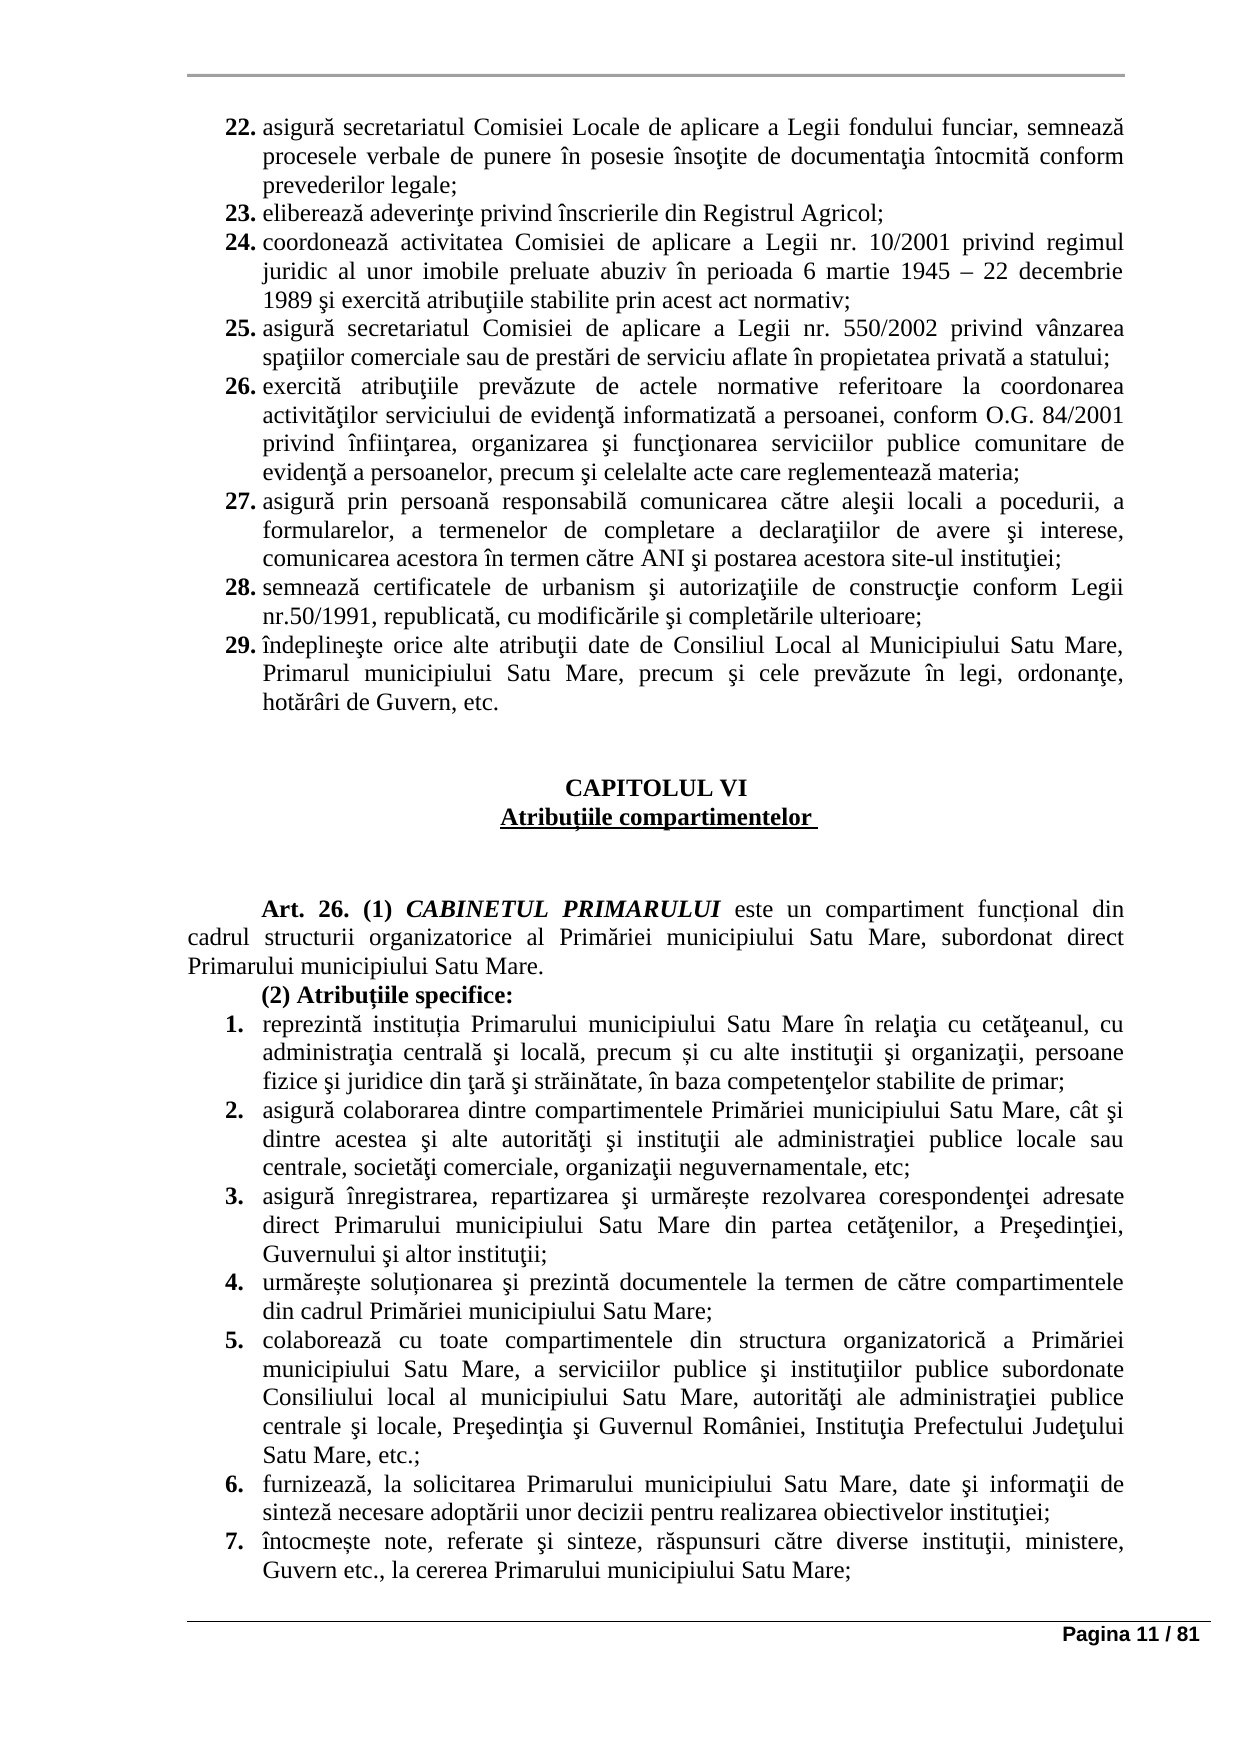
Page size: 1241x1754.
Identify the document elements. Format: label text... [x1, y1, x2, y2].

list asigură secretariatul Comisiei de aplicare a Legii nr. 550/2002 privind vânzarea spaţiilor comerciale sau de prestări de serviciu aflate în propietatea privată a statului; [225, 313, 1125, 371]
list coordonează activitatea Comisiei de aplicare a Legii nr. 10/2001 privind regimul juridic al unor imobile preluate abuziv în perioada 6 martie 1945 – 22 decembrie 1989 şi exercită atribuţiile stabilite prin acest act normativ; [225, 227, 1125, 313]
list reprezintă instituția Primarului municipiului Satu Mare în relaţia cu cetăţeanul, cu administraţia centrală şi locală, precum și cu alte instituţii şi organizaţii, persoane fizice şi juridice din ţară şi străinătate, în baza competenţelor stabilite de primar; [225, 1009, 1125, 1095]
list întocmește note, referate şi sinteze, răspunsuri către diverse instituţii, ministere, Guvern etc., la cererea Primarului municipiului Satu Mare; [225, 1526, 1125, 1584]
list colaborează cu toate compartimentele din structura organizatorică a Primăriei municipiului Satu Mare, a serviciilor publice şi instituţiilor publice subordonate Consiliului local al municipiului Satu Mare, autorităţi ale administraţiei publice centrale şi locale, Preşedinţia şi Guvernul României, Instituţia Prefectului Judeţului Satu Mare, etc.; [225, 1325, 1125, 1469]
list eliberează adeverinţe privind înscrierile din Registrul Agricol; [225, 198, 1125, 227]
list asigură secretariatul Comisiei Locale de aplicare a Legii fondului funciar, semnează procesele verbale de punere în posesie însoţite de documentaţia întocmită conform prevederilor legale; [225, 112, 1125, 198]
list asigură înregistrarea, repartizarea şi urmărește rezolvarea corespondenţei adresate direct Primarului municipiului Satu Mare din partea cetăţenilor, a Preşedinţiei, Guvernului şi altor instituţii; [225, 1181, 1125, 1267]
list semnează certificatele de urbanism şi autorizaţiile de construcţie conform Legii nr.50/1991, republicată, cu modificările şi completările ulterioare; [225, 572, 1125, 630]
list îndeplineşte orice alte atribuţii date de Consiliul Local al Municipiului Satu Mare, Primarul municipiului Satu Mare, precum şi cele prevăzute în legi, ordonanţe, hotărâri de Guvern, etc. [225, 630, 1125, 716]
list furnizează, la solicitarea Primarului municipiului Satu Mare, date şi informaţii de sinteză necesare adoptării unor decizii pentru realizarea obiectivelor instituţiei; [225, 1469, 1125, 1526]
list asigură prin persoană responsabilă comunicarea către aleşii locali a pocedurii, a formularelor, a termenelor de completare a declaraţiilor de avere şi interese, comunicarea acestora în termen către ANI şi postarea acestora site-ul instituţiei; [225, 486, 1125, 572]
text CAPITOLUL VI [187, 773, 1125, 802]
text Art. 26. (1) CABINETUL PRIMARULUI este un compartiment funcțional din cadrul structurii organizatorice al Primăriei municipiului Satu Mare, subordonat direct Primarului municipiului Satu Mare. [187, 894, 1125, 980]
list urmărește soluționarea şi prezintă documentele la termen de către compartimentele din cadrul Primăriei municipiului Satu Mare; [225, 1267, 1125, 1325]
list asigură colaborarea dintre compartimentele Primăriei municipiului Satu Mare, cât şi dintre acestea şi alte autorităţi şi instituţii ale administraţiei publice locale sau centrale, societăţi comerciale, organizaţii neguvernamentale, etc; [225, 1095, 1125, 1181]
list exercită atribuţiile prevăzute de actele normative referitoare la coordonarea activităţilor serviciului de evidenţă informatizată a persoanei, conform O.G. 84/2001 privind înfiinţarea, organizarea şi funcţionarea serviciilor publice comunitare de evidenţă a persoanelor, precum şi celelalte acte care reglementează materia; [225, 371, 1125, 486]
text (2) Atribuțiile specifice: [187, 980, 1125, 1009]
text Atribuțiile compartimentelor [187, 802, 1125, 831]
